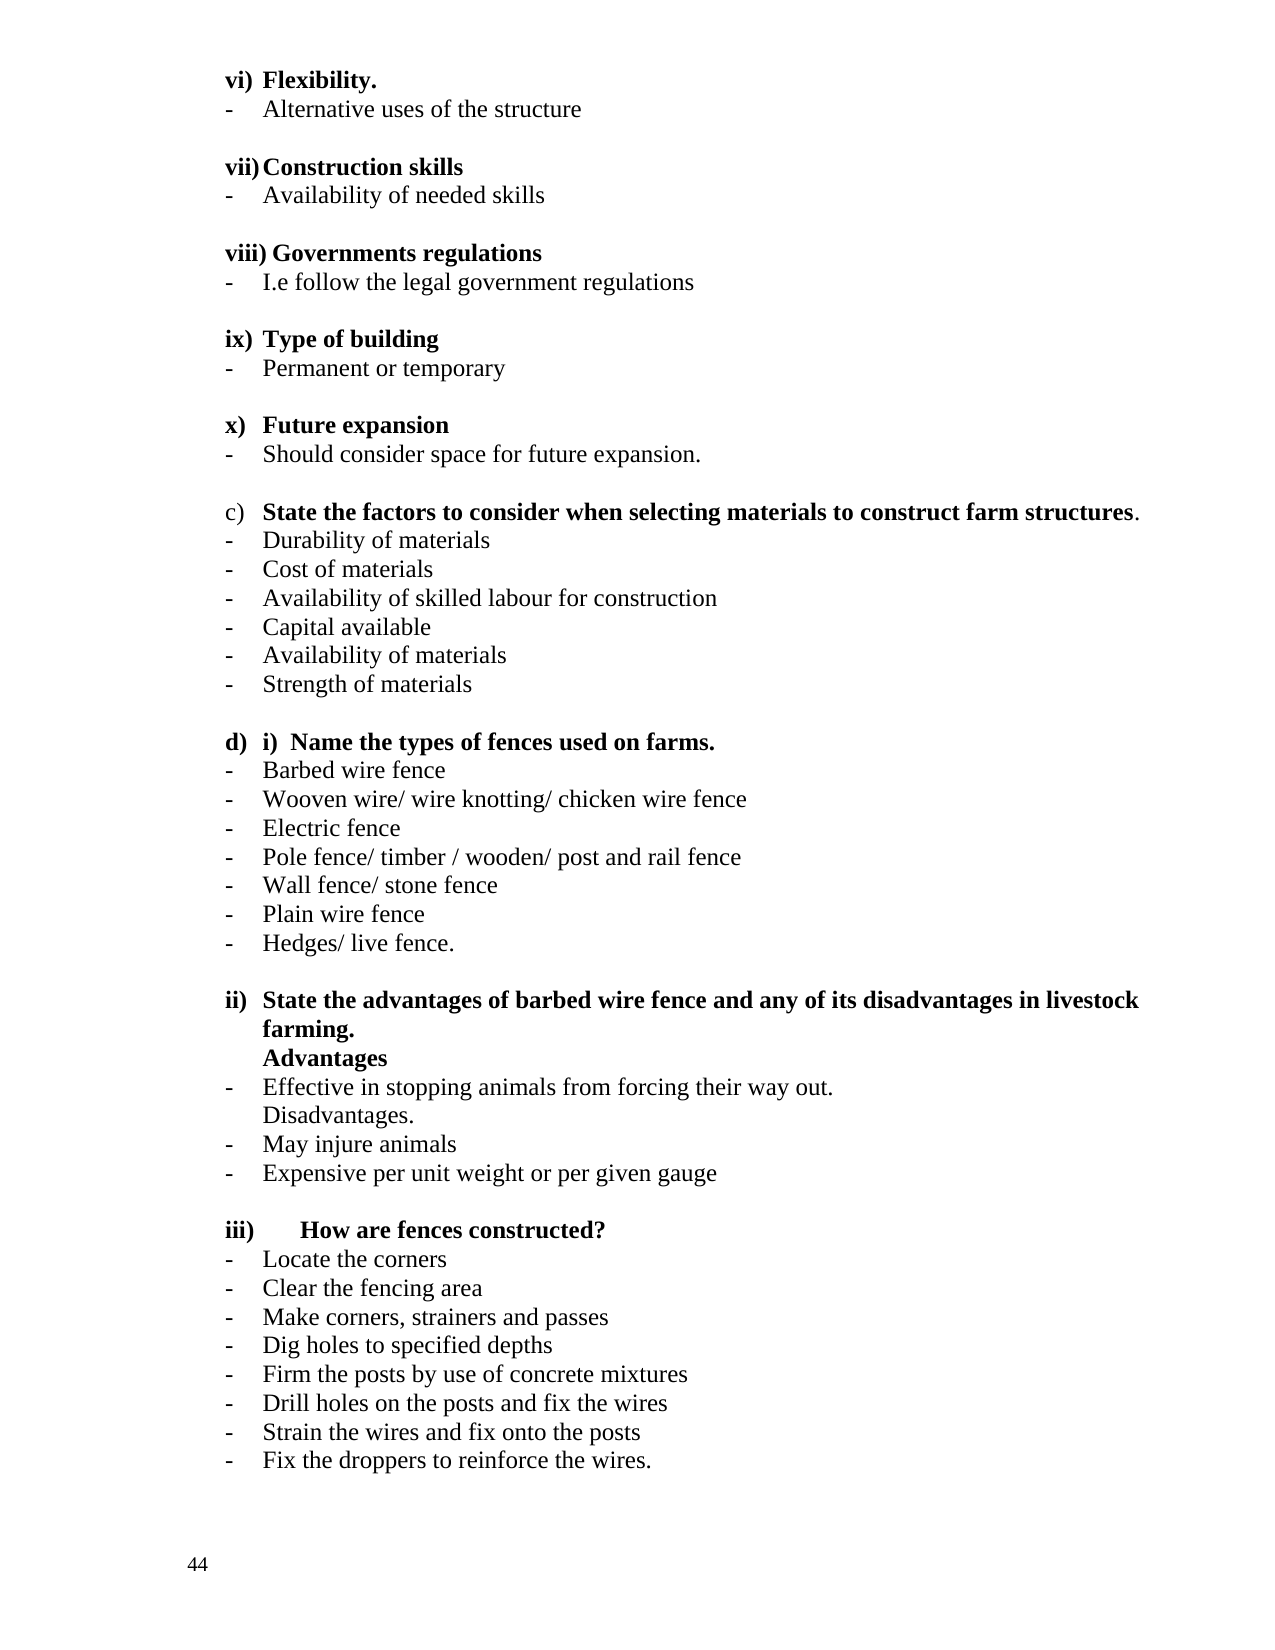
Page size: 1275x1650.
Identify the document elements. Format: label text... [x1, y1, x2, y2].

list Pole fence/ timber / wooden/ post and rail fence [225, 842, 1162, 871]
list Dig holes to specified depths [225, 1331, 1162, 1359]
list Capital available [225, 612, 1162, 641]
list Alternative uses of the structure [225, 94, 1162, 123]
list Expensive per unit weight or per given gauge [225, 1158, 1162, 1187]
list Governments regulations [225, 238, 1162, 267]
text Disadvantages. [262, 1101, 1162, 1129]
list Permanent or temporary [225, 353, 1162, 382]
list i) Name the types of fences used on farms. [225, 727, 1162, 756]
list Make corners, strainers and passes [225, 1302, 1162, 1331]
list Availability of materials [225, 641, 1162, 669]
list Hedges/ live fence. [225, 928, 1162, 957]
text Advantages [225, 1043, 1162, 1072]
list Plain wire fence [225, 899, 1162, 928]
list Availability of skilled labour for construction [225, 583, 1162, 612]
list Cost of materials [225, 554, 1162, 583]
list Wall fence/ stone fence [225, 871, 1162, 899]
list Should consider space for future expansion. [225, 439, 1162, 468]
list How are fences constructed? [225, 1216, 1162, 1244]
list Fix the droppers to reinforce the wires. [225, 1446, 1162, 1474]
list Strength of materials [225, 669, 1162, 698]
list Availability of needed skills [225, 181, 1162, 209]
list Effective in stopping animals from forcing their way out. [225, 1072, 1162, 1101]
list State the advantages of barbed wire fence and any of its disadvantages in livestock farming. [225, 986, 1162, 1043]
list Construction skills [225, 152, 1162, 181]
list Wooven wire/ wire knotting/ chicken wire fence [225, 784, 1162, 813]
list Electric fence [225, 813, 1162, 842]
list I.e follow the legal government regulations [225, 267, 1162, 296]
list Firm the posts by use of concrete mixtures [225, 1359, 1162, 1388]
list Locate the corners [225, 1244, 1162, 1273]
list Clear the fencing area [225, 1273, 1162, 1302]
list State the factors to consider when selecting materials to construct farm structures. [225, 497, 1162, 526]
list Flexibility. [225, 66, 1162, 94]
list May injure animals [225, 1129, 1162, 1158]
list Strain the wires and fix onto the posts [225, 1417, 1162, 1446]
list Barbed wire fence [225, 756, 1162, 784]
list Durability of materials [225, 526, 1162, 554]
list Type of building [225, 324, 1162, 353]
list Future expansion [225, 411, 1162, 439]
list Drill holes on the posts and fix the wires [225, 1388, 1162, 1417]
